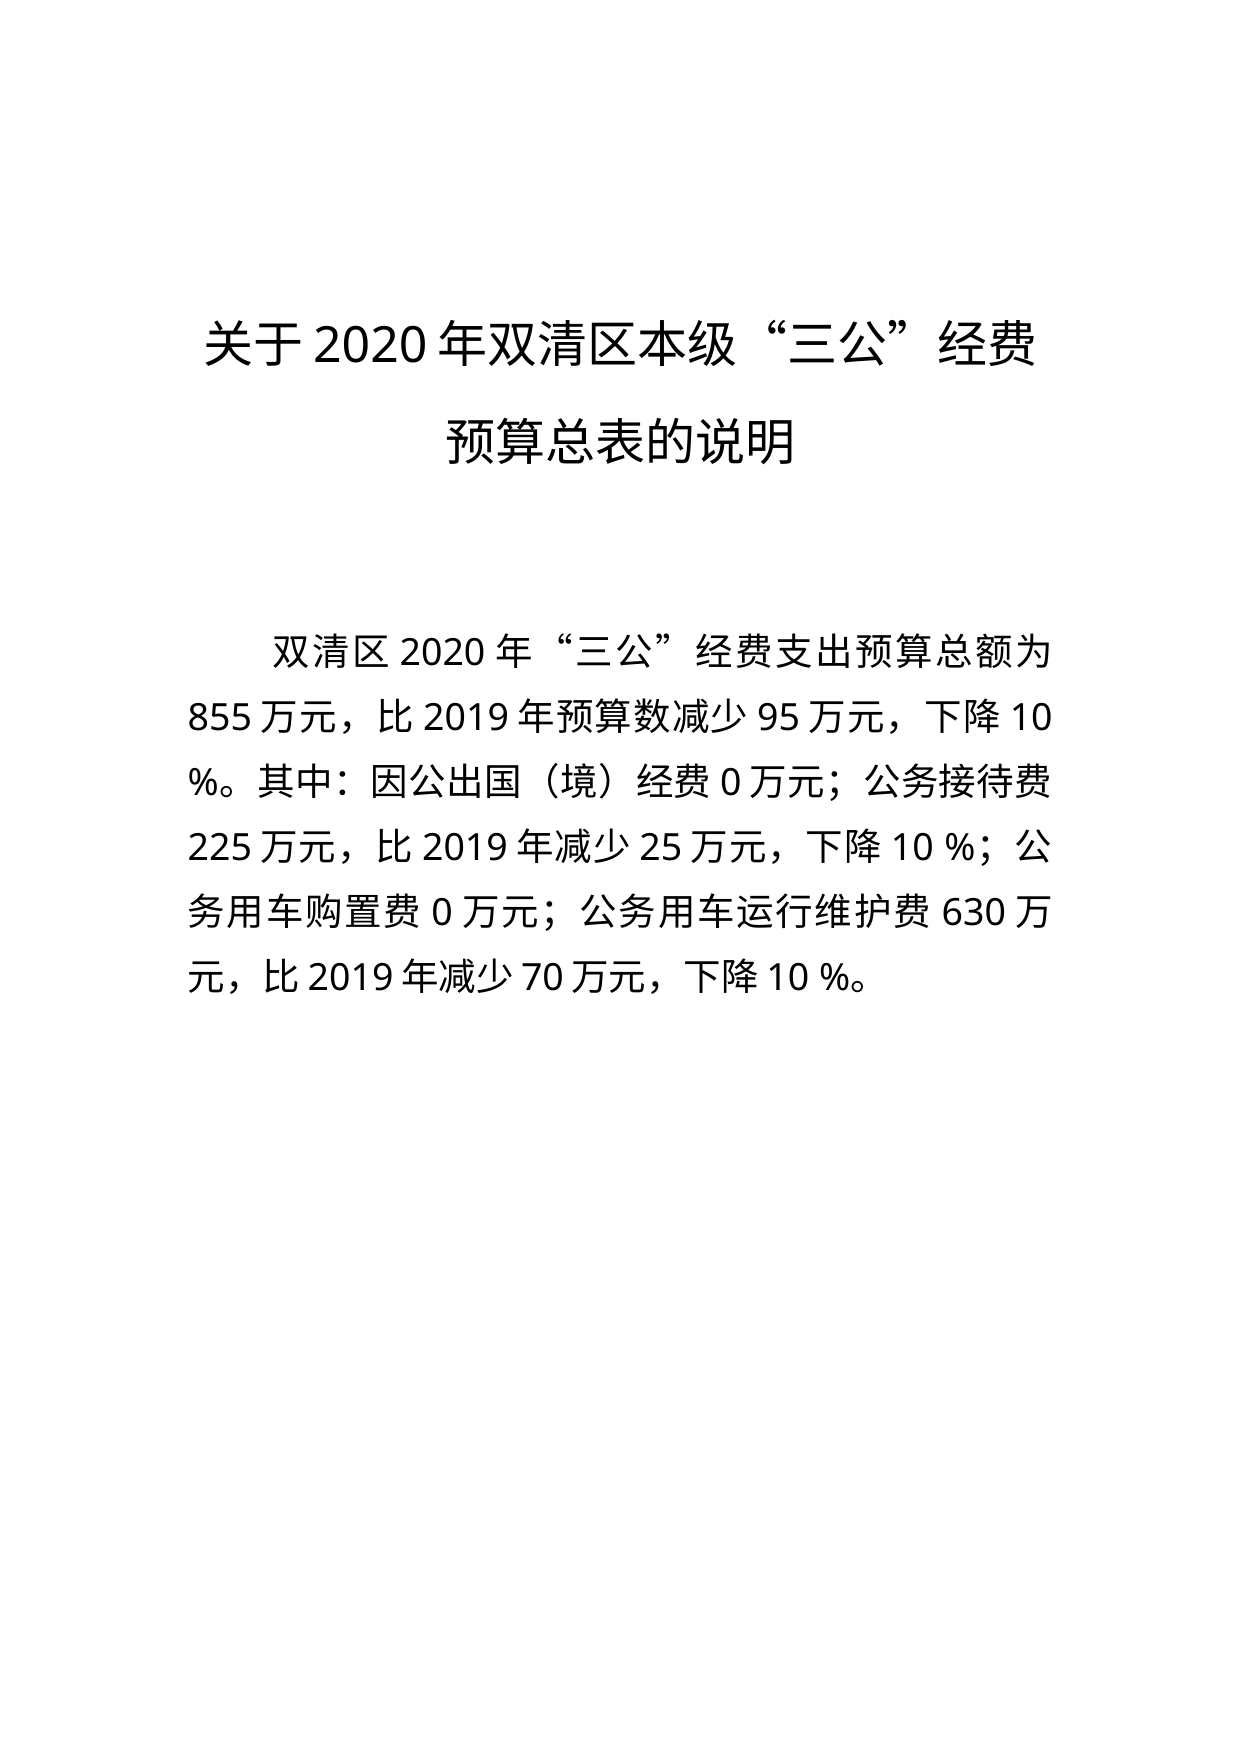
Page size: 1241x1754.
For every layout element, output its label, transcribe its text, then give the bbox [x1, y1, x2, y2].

text 预算总表的说明 [187, 389, 1053, 487]
text 双清区2020年“三公”经费支出预算总额为855万元，比2019年预算数减少95万元，下降10 %。其中：因公出国（境）经费0万元；公务接待费225万元，比2019年减少25万元，下降10 %；公务用车购置费0万元；公务用车运行维护费630万元，比2019年减少70万元，下降10 %。 [187, 617, 1053, 1007]
text 关于2020年双清区本级“三公”经费 [187, 292, 1053, 389]
